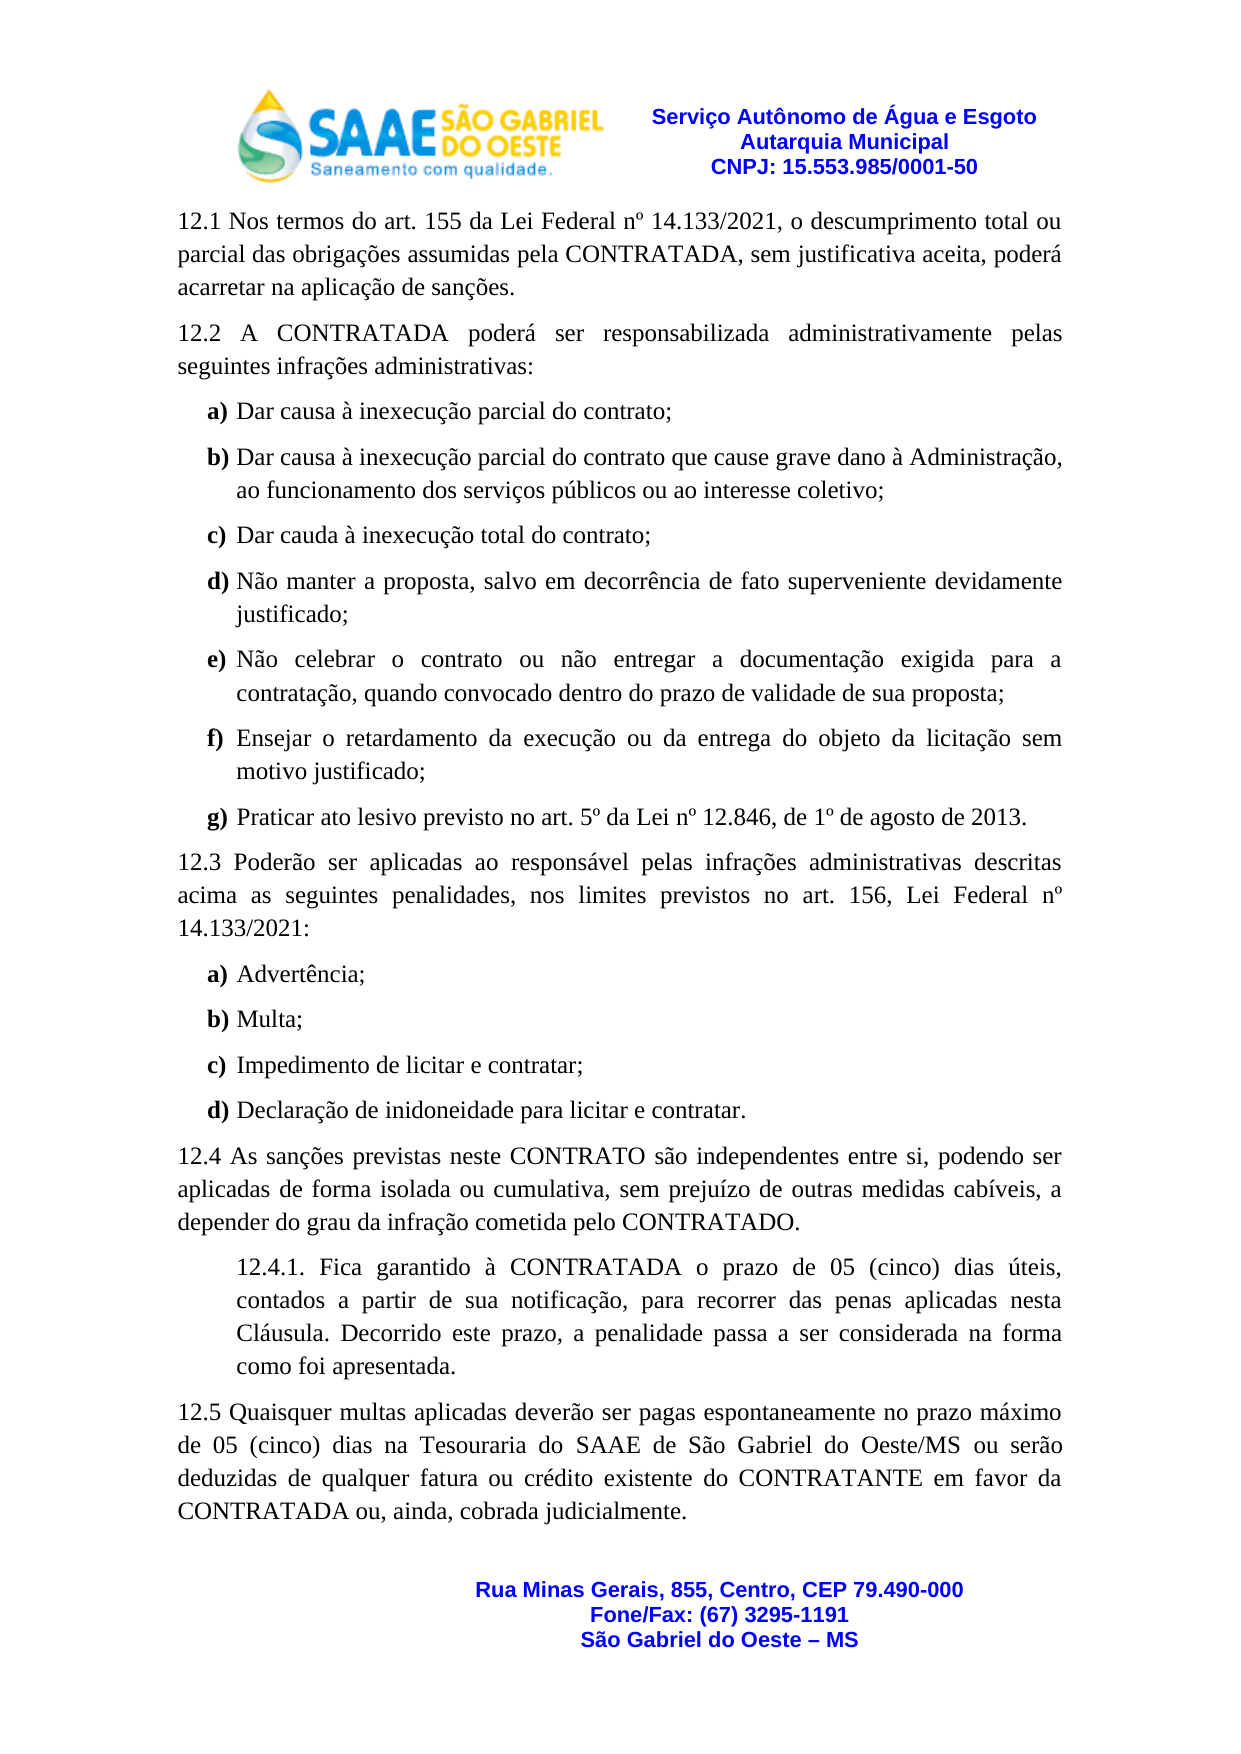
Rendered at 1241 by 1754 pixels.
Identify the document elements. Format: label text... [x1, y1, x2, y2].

list Ensejar o retardamento da execução ou da entrega do objeto da licitação sem motivo justificado; [207, 723, 1063, 785]
text 12.5 Quaisquer multas aplicadas deverão ser pagas espontaneamente no prazo máximo de 05 (cinco) dias na Tesouraria do SAAE de São Gabriel do Oeste/MS ou serão deduzidas de qualquer fatura ou crédito existente do CONTRATANTE em favor da CONTRATADA ou, ainda, cobrada judicialmente. [177, 1397, 1063, 1525]
list Multa; [207, 1004, 1063, 1033]
text 12.4.1. Fica garantido à CONTRATADA o prazo de 05 (cinco) dias úteis, contados a partir de sua notificação, para recorrer das penas aplicadas nesta Cláusula. Decorrido este prazo, a penalidade passa a ser considerada na forma como foi apresentada. [236, 1252, 1063, 1380]
list Dar causa à inexecução parcial do contrato; [207, 396, 1063, 425]
list Impedimento de licitar e contratar; [207, 1050, 1063, 1078]
list Declaração de inidoneidade para licitar e contratar. [207, 1095, 1063, 1124]
text 12.2 A CONTRATADA poderá ser responsabilizada administrativamente pelas seguintes infrações administrativas: [177, 318, 1063, 380]
list Praticar ato lesivo previsto no art. 5º da Lei nº 12.846, de 1º de agosto de 2013. [207, 802, 1063, 830]
list Dar cauda à inexecução total do contrato; [207, 521, 1063, 549]
text 12.4 As sanções previstas neste CONTRATO são independentes entre si, podendo ser aplicadas de forma isolada ou cumulativa, sem prejuízo de outras medidas cabíveis, a depender do grau da infração cometida pelo CONTRATADO. [177, 1141, 1063, 1236]
list Dar causa à inexecução parcial do contrato que cause grave dano à Administração, ao funcionamento dos serviços públicos ou ao interesse coletivo; [207, 442, 1063, 504]
picture [229, 80, 614, 188]
list Não celebrar o contrato ou não entregar a documentação exigida para a contratação, quando convocado dentro do prazo de validade de sua proposta; [207, 644, 1063, 706]
text 12.1 Nos termos do art. 155 da Lei Federal nº 14.133/2021, o descumprimento total ou parcial das obrigações assumidas pela CONTRATADA, sem justificativa aceita, poderá acarretar na aplicação de sanções. [177, 206, 1063, 301]
list Não manter a proposta, salvo em decorrência de fato superveniente devidamente justificado; [207, 566, 1063, 628]
text 12.3 Poderão ser aplicadas ao responsável pelas infrações administrativas descritas acima as seguintes penalidades, nos limites previstos no art. 156, Lei Federal nº 14.133/2021: [177, 847, 1063, 942]
list Advertência; [207, 959, 1063, 987]
